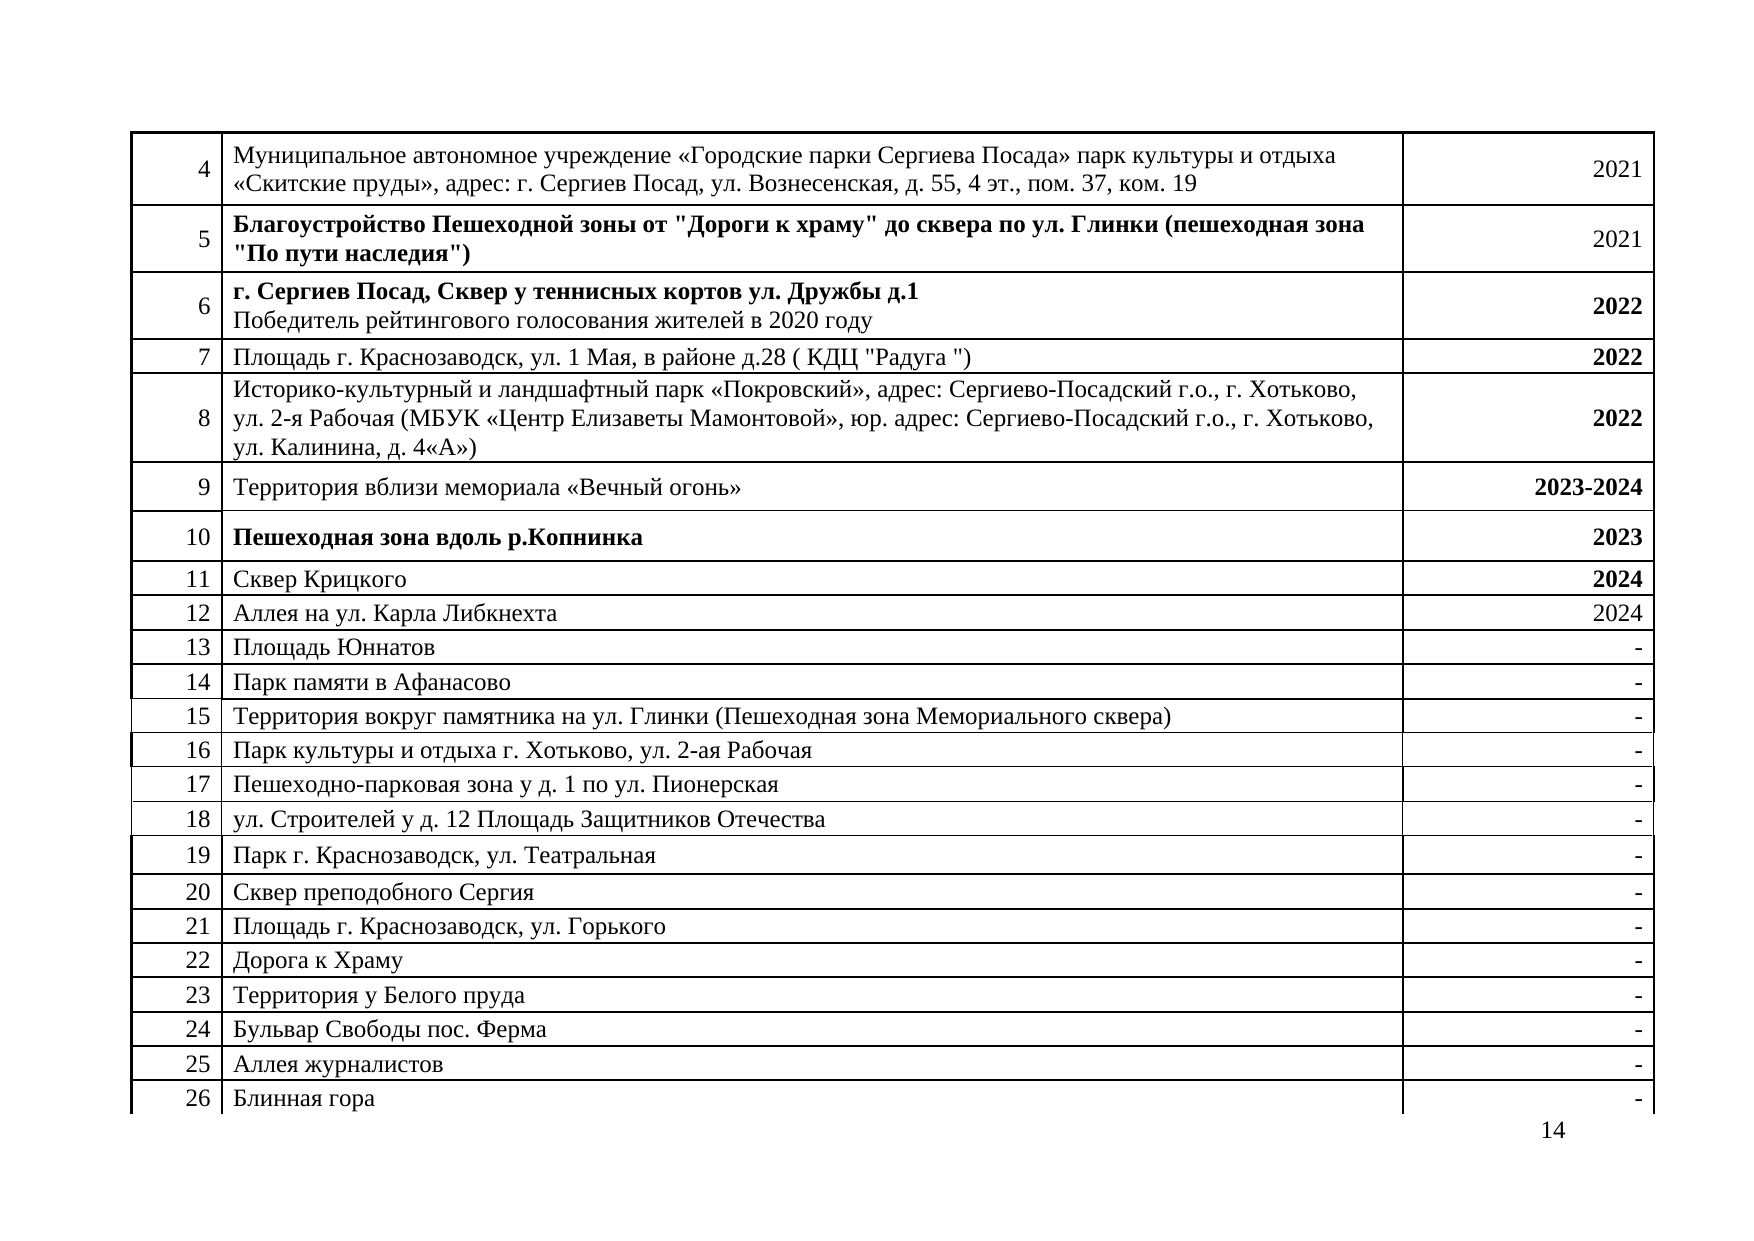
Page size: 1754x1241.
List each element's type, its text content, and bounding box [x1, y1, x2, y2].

table_cell Благоустройство Пешеходной зоны от "Дороги к храму" до сквера по ул. Глинки (пешеходная зона "По пути наследия") [223, 206, 1402, 271]
table_cell - [1404, 910, 1653, 942]
table_cell Территория у Белого пруда [223, 978, 1402, 1011]
table_cell Аллея журналистов [223, 1047, 1402, 1079]
table_cell Парк памяти в Афанасово [223, 665, 1402, 697]
table_cell 26 [133, 1081, 221, 1114]
table_cell - [1404, 1047, 1653, 1079]
table_cell 2022 [1404, 374, 1653, 461]
table_cell 9 [133, 463, 221, 510]
table_cell 14 [133, 665, 221, 697]
table_cell 17 [132, 767, 221, 801]
table_cell Территория вблизи мемориала «Вечный огонь» [223, 463, 1402, 510]
table_cell 2023-2024 [1404, 463, 1653, 510]
table_cell - [1404, 944, 1653, 976]
table_cell 2024 [1404, 596, 1653, 629]
table_cell Пешеходная зона вдоль р.Копнинка [223, 511, 1402, 560]
table_cell 21 [133, 910, 221, 942]
table_cell - [1404, 1013, 1653, 1045]
table_cell - [1404, 835, 1653, 873]
table_cell 11 [133, 562, 221, 594]
table_cell Площадь г. Краснозаводск, ул. Горького [223, 910, 1402, 942]
table_cell 2024 [1404, 562, 1653, 594]
table_cell Сквер Крицкого [223, 562, 1402, 594]
table_cell - [1404, 700, 1653, 732]
table_cell Парк г. Краснозаводск, ул. Театральная [223, 836, 1402, 873]
table_cell - [1403, 801, 1653, 835]
table_cell Парк культуры и отдыха г. Хотьково, ул. 2-ая Рабочая [222, 733, 1402, 766]
table_cell г. Сергиев Посад, Сквер у теннисных кортов ул. Дружбы д.1 Победитель рейтингового голосования жителей в 2020 году [223, 273, 1402, 338]
table_cell Блинная гора [223, 1081, 1402, 1114]
table_cell Площадь Юннатов [223, 631, 1402, 663]
table_cell Аллея на ул. Карла Либкнехта [223, 596, 1402, 629]
table_cell 23 [133, 978, 221, 1011]
table_cell 6 [133, 273, 221, 338]
table_cell - [1404, 875, 1653, 907]
table_cell - [1403, 732, 1653, 766]
table_cell 2021 [1404, 134, 1653, 203]
table_cell 22 [133, 944, 221, 976]
table_cell 5 [133, 206, 221, 271]
table_cell 16 [133, 733, 221, 766]
table_cell Бульвар Свободы пос. Ферма [223, 1013, 1402, 1045]
table_cell Дорога к Храму [223, 944, 1402, 976]
table_cell 19 [133, 836, 221, 873]
table_cell 25 [133, 1047, 221, 1079]
table_cell 18 [132, 801, 221, 835]
table_cell 2023 [1404, 511, 1653, 560]
table_cell 4 [133, 134, 221, 203]
table_cell - [1404, 766, 1653, 801]
table_cell 20 [133, 875, 221, 907]
table_cell - [1404, 1081, 1653, 1114]
table_cell 10 [133, 512, 221, 560]
table_cell 24 [133, 1013, 221, 1045]
table_cell 15 [132, 699, 221, 732]
table_cell 13 [133, 631, 221, 663]
table_cell - [1404, 631, 1653, 663]
table_cell - [1404, 978, 1653, 1011]
table_cell 2022 [1404, 340, 1653, 372]
table_cell Площадь г. Краснозаводск, ул. 1 Мая, в районе д.28 ( КДЦ "Радуга ") [223, 340, 1402, 372]
table_cell - [1404, 665, 1653, 697]
table_cell 2022 [1404, 273, 1653, 338]
table_cell 8 [133, 374, 221, 461]
table_cell Пешеходно-парковая зона у д. 1 по ул. Пионерская [222, 767, 1402, 801]
table_cell 7 [133, 340, 221, 372]
table_cell Сквер преподобного Сергия [223, 875, 1402, 907]
table_cell Муниципальное автономное учреждение «Городские парки Сергиева Посада» парк культуры и отдыха «Скитские пруды», адрес: г. Сергиев Посад, ул. Вознесенская, д. 55, 4 эт., пом. 37, ком. 19 [223, 134, 1402, 203]
table_cell 2021 [1404, 206, 1653, 271]
table_cell Историко-культурный и ландшафтный парк «Покровский», адрес: Сергиево-Посадский г.о., г. Хотьково, ул. 2-я Рабочая (МБУК «Центр Елизаветы Мамонтовой», юр. адрес: Сергиево-Посадский г.о., г. Хотьково, ул. Калинина, д. 4«А») [223, 374, 1402, 461]
table_cell 12 [133, 596, 221, 629]
table_cell Территория вокруг памятника на ул. Глинки (Пешеходная зона Мемориального сквера) [222, 700, 1402, 732]
table_cell ул. Строителей у д. 12 Площадь Защитников Отечества [222, 802, 1402, 835]
